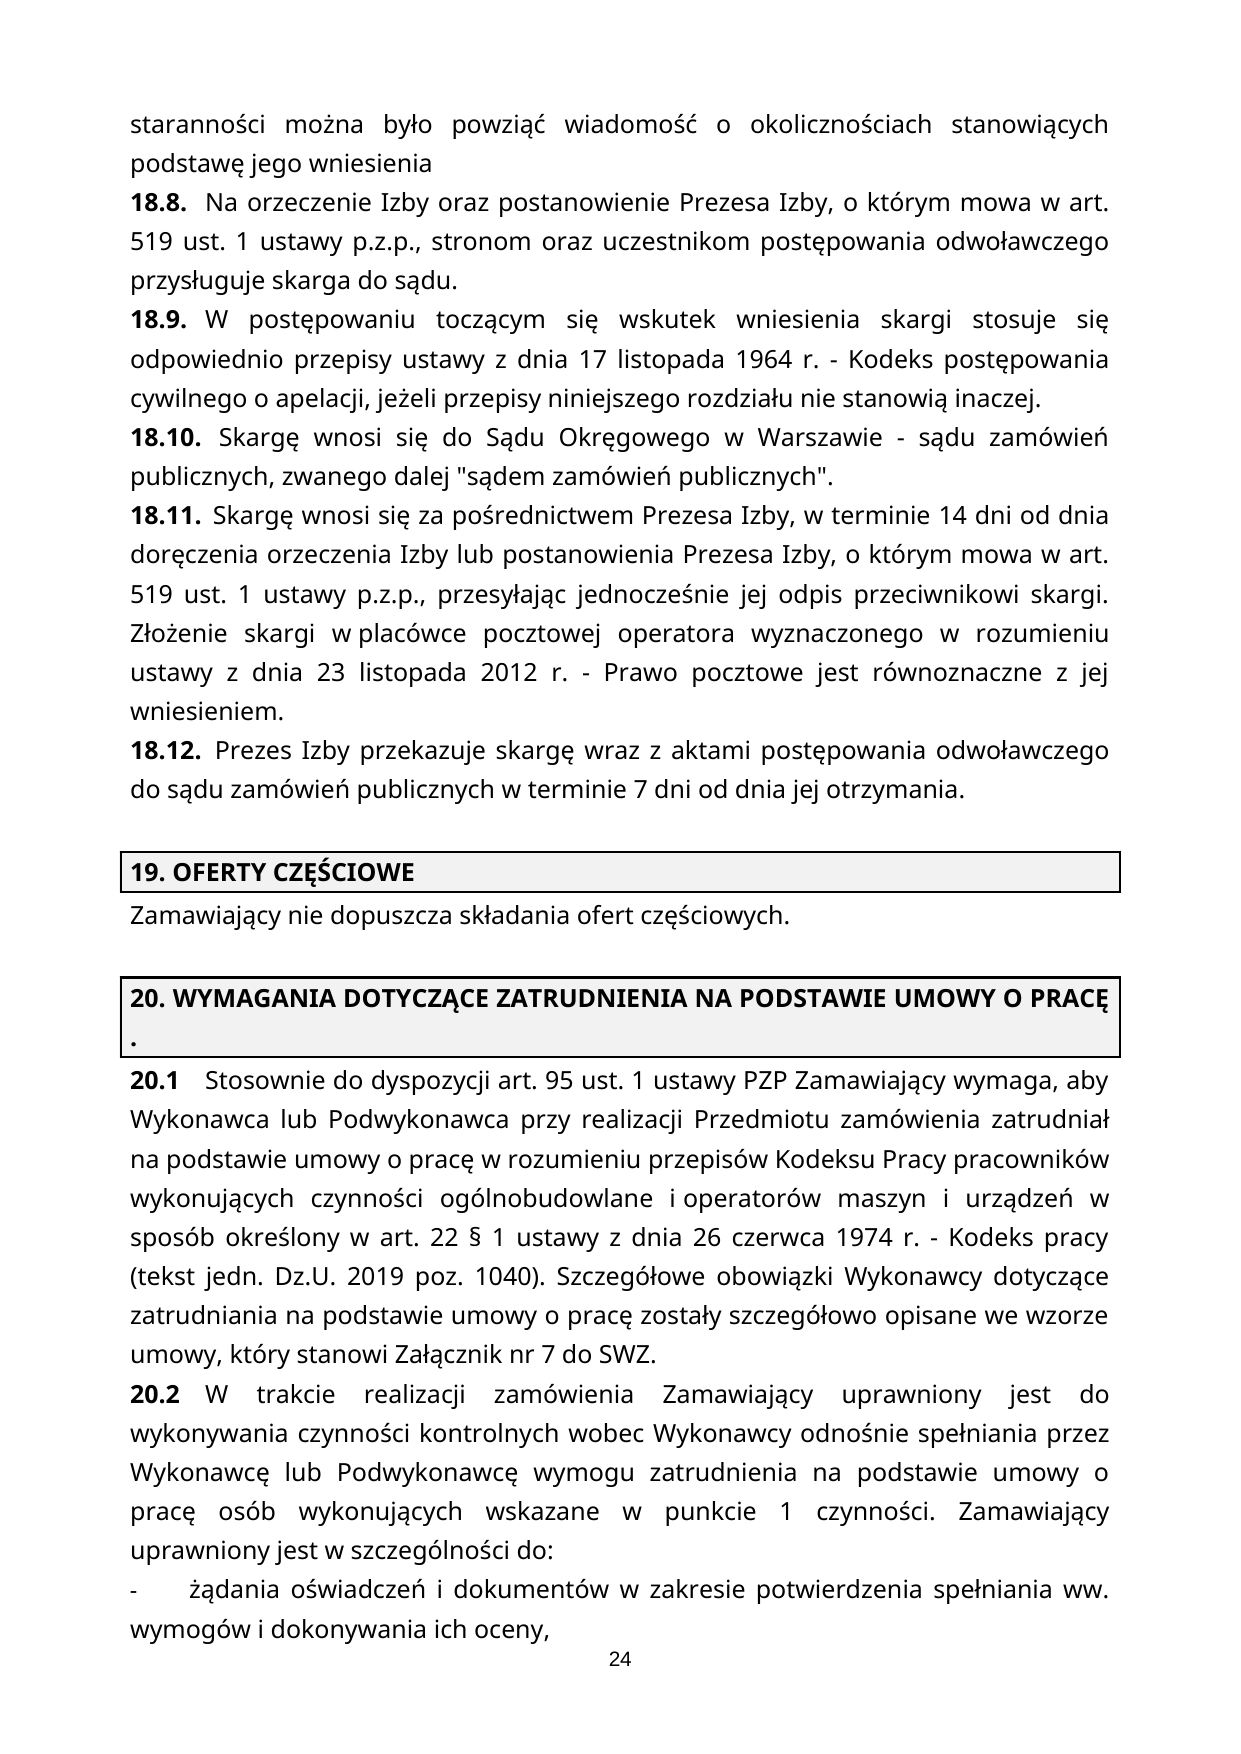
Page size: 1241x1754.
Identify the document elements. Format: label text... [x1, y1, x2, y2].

list Skargę wnosi się do Sądu Okręgowego w Warszawie - sądu zamówień publicznych, zwanego dalej "sądem zamówień publicznych". [130, 420, 1110, 493]
list Na orzeczenie Izby oraz postanowienie Prezesa Izby, o którym mowa w art. 519 ust. 1 ustawy p.z.p., stronom oraz uczestnikom postępowania odwoławczego przysługuje skarga do sądu. [130, 185, 1110, 297]
list W postępowaniu toczącym się wskutek wniesienia skargi stosuje się odpowiednio przepisy ustawy z dnia 17 listopada 1964 r. - Kodeks postępowania cywilnego o apelacji, jeżeli przepisy niniejszego rozdziału nie stanowią inaczej. [130, 302, 1110, 414]
list Prezes Izby przekazuje skargę wraz z aktami postępowania odwoławczego do sądu zamówień publicznych w terminie 7 dni od dnia jej otrzymania. [130, 733, 1110, 806]
list Stosownie do dyspozycji art. 95 ust. 1 ustawy PZP Zamawiający wymaga, aby Wykonawca lub Podwykonawca przy realizacji Przedmiotu zamówienia zatrudniał na podstawie umowy o pracę w rozumieniu przepisów Kodeksu Pracy pracowników wykonujących czynności ogólnobudowlane i operatorów maszyn i urządzeń w sposób określony w art. 22 § 1 ustawy z dnia 26 czerwca 1974 r. - Kodeks pracy (tekst jedn. Dz.U. 2019 poz. 1040). Szczegółowe obowiązki Wykonawcy dotyczące zatrudniania na podstawie umowy o pracę zostały szczegółowo opisane we wzorze umowy, który stanowi Załącznik nr 7 do SWZ. [130, 1063, 1110, 1371]
subtitle 19. OFERTY CZĘŚCIOWE [122, 853, 1119, 891]
list W trakcie realizacji zamówienia Zamawiający uprawniony jest do wykonywania czynności kontrolnych wobec Wykonawcy odnośnie spełniania przez Wykonawcę lub Podwykonawcę wymogu zatrudnienia na podstawie umowy o pracę osób wykonujących wskazane w punkcie 1 czynności. Zamawiający uprawniony jest w szczególności do: [130, 1376, 1110, 1567]
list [130, 106, 1110, 179]
list żądania oświadczeń i dokumentów w zakresie potwierdzenia spełniania ww. wymogów i dokonywania ich oceny, [130, 1572, 1110, 1645]
list Skargę wnosi się za pośrednictwem Prezesa Izby, w terminie 14 dni od dnia doręczenia orzeczenia Izby lub postanowienia Prezesa Izby, o którym mowa w art. 519 ust. 1 ustawy p.z.p., przesyłając jednocześnie jej odpis przeciwnikowi skargi. Złożenie skargi w placówce pocztowej operatora wyznaczonego w rozumieniu ustawy z dnia 23 listopada 2012 r. - Prawo pocztowe jest równoznaczne z jej wniesieniem. [130, 498, 1110, 728]
text Zamawiający nie dopuszcza składania ofert częściowych. [130, 898, 1110, 932]
subtitle 20. WYMAGANIA DOTYCZĄCE ZATRUDNIENIA NA PODSTAWIE UMOWY O PRACĘ . [122, 979, 1119, 1056]
